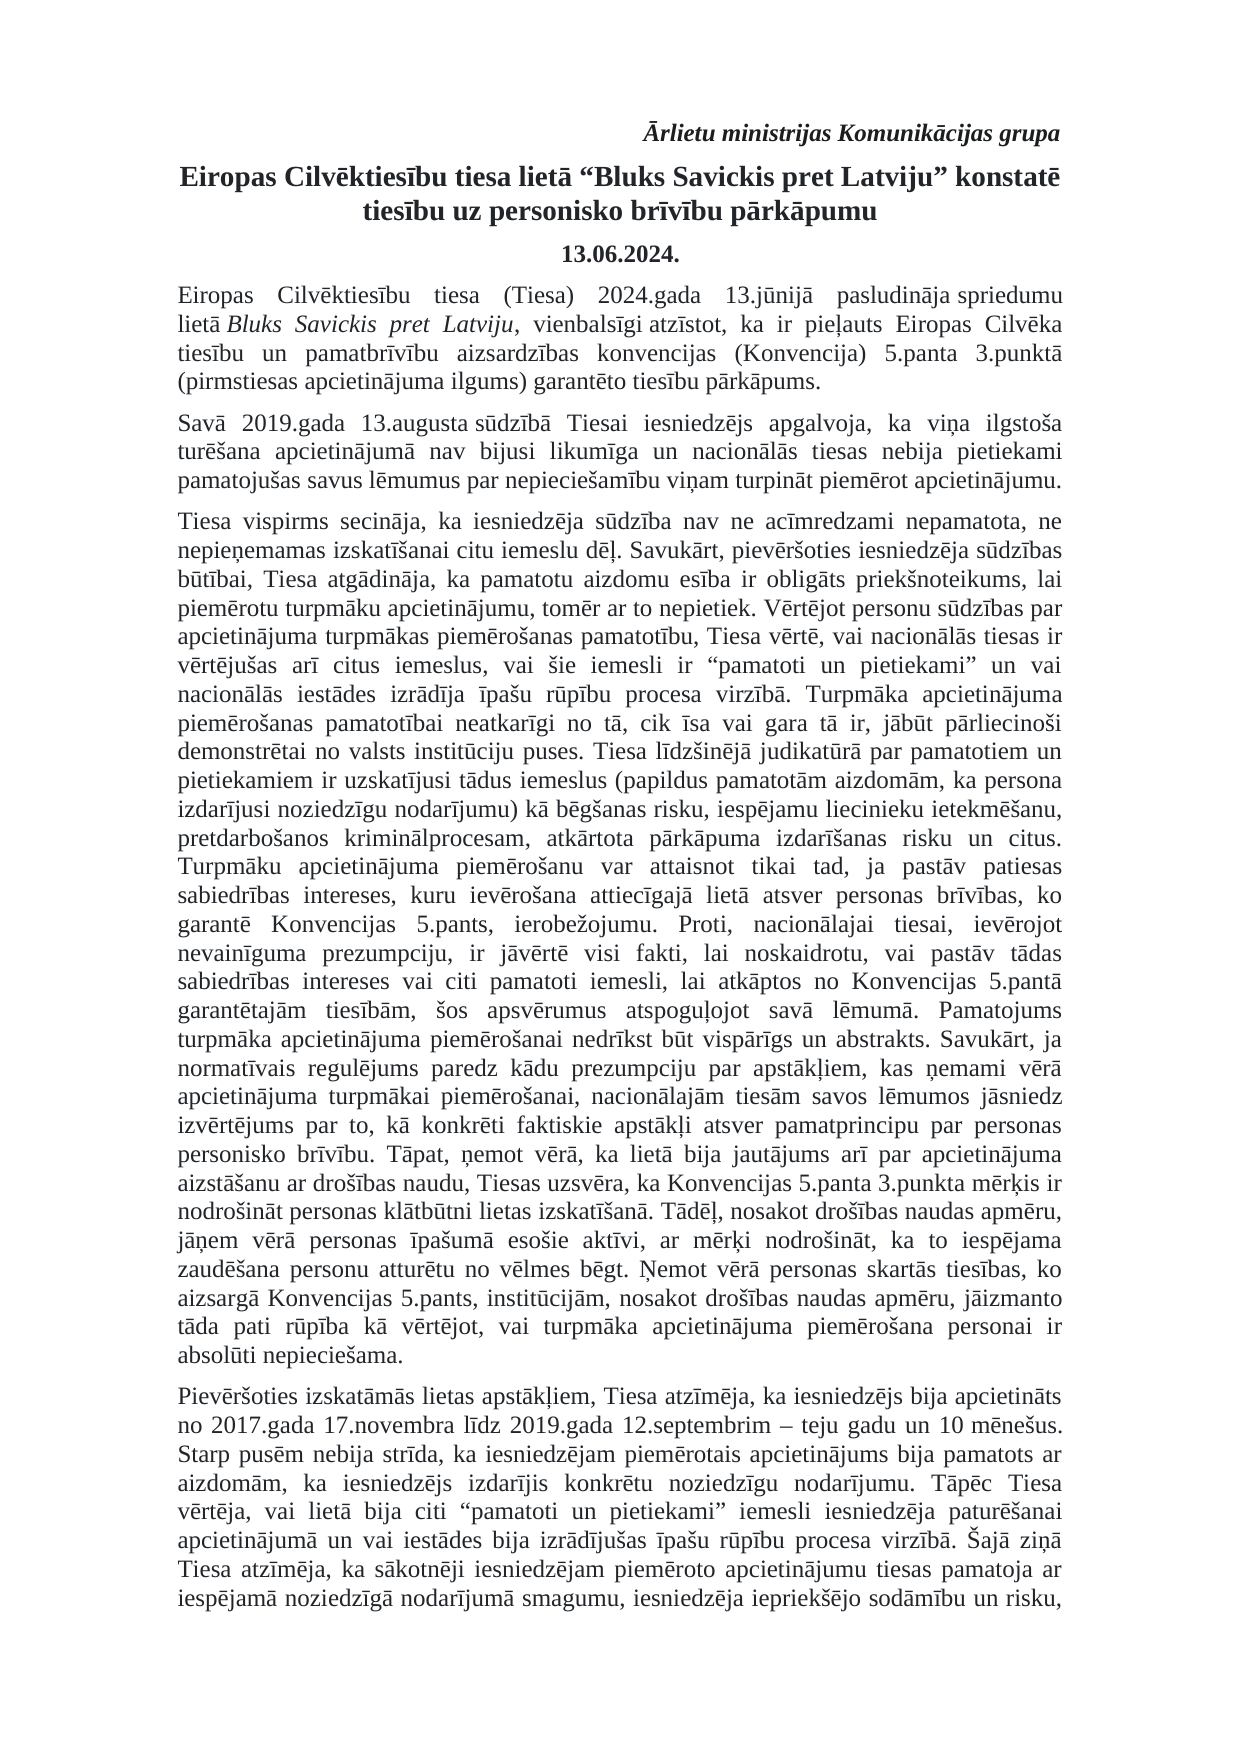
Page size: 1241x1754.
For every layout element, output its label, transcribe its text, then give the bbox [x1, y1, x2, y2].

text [177, 1381, 1063, 1611]
text Savā 2019.gada 13.augusta sūdzībā Tiesai iesniedzējs apgalvoja, ka viņa ilgstoša turēšana apcietinājumā nav bijusi likumīga un nacionālās tiesas nebija pietiekami pamatojušas savus lēmumus par nepieciešamību viņam turpināt piemērot apcietinājumu. [177, 408, 1063, 494]
text Eiropas Cilvēktiesību tiesa (Tiesa) 2024.gada 13.jūnijā pasludināja spriedumu lietā Bluks Savickis pret Latviju, vienbalsīgi atzīstot, ka ir pieļauts Eiropas Cilvēka tiesību un pamatbrīvību aizsardzības konvencijas (Konvencija) 5.panta 3.punktā (pirmstiesas apcietinājuma ilgums) garantēto tiesību pārkāpums. [177, 280, 1063, 395]
text Eiropas Cilvēktiesību tiesa lietā “Bluks Savickis pret Latviju” konstatē tiesību uz personisko brīvību pārkāpumu [177, 159, 1063, 226]
text Tiesa vispirms secināja, ka iesniedzēja sūdzība nav ne acīmredzami nepamatota, ne nepieņemamas izskatīšanai citu iemeslu dēļ. Savukārt, pievēršoties iesniedzēja sūdzības būtībai, Tiesa atgādināja, ka pamatotu aizdomu esība ir obligāts priekšnoteikums, lai piemērotu turpmāku apcietinājumu, tomēr ar to nepietiek. Vērtējot personu sūdzības par apcietinājuma turpmākas piemērošanas pamatotību, Tiesa vērtē, vai nacionālās tiesas ir vērtējušas arī citus iemeslus, vai šie iemesli ir “pamatoti un pietiekami” un vai nacionālās iestādes izrādīja īpašu rūpību procesa virzībā. Turpmāka apcietinājuma piemērošanas pamatotībai neatkarīgi no tā, cik īsa vai gara tā ir, jābūt pārliecinoši demonstrētai no valsts institūciju puses. Tiesa līdzšinējā judikatūrā par pamatotiem un pietiekamiem ir uzskatījusi tādus iemeslus (papildus pamatotām aizdomām, ka persona izdarījusi noziedzīgu nodarījumu) kā bēgšanas risku, iespējamu liecinieku ietekmēšanu, pretdarbošanos kriminālprocesam, atkārtota pārkāpuma izdarīšanas risku un citus. Turpmāku apcietinājuma piemērošanu var attaisnot tikai tad, ja pastāv patiesas sabiedrības intereses, kuru ievērošana attiecīgajā lietā atsver personas brīvības, ko garantē Konvencijas 5.pants, ierobežojumu. Proti, nacionālajai tiesai, ievērojot nevainīguma prezumpciju, ir jāvērtē visi fakti, lai noskaidrotu, vai pastāv tādas sabiedrības intereses vai citi pamatoti iemesli, lai atkāptos no Konvencijas 5.pantā garantētajām tiesībām, šos apsvērumus atspoguļojot savā lēmumā. Pamatojums turpmāka apcietinājuma piemērošanai nedrīkst būt vispārīgs un abstrakts. Savukārt, ja normatīvais regulējums paredz kādu prezumpciju par apstākļiem, kas ņemami vērā apcietinājuma turpmākai piemērošanai, nacionālajām tiesām savos lēmumos jāsniedz izvērtējums par to, kā konkrēti faktiskie apstākļi atsver pamatprincipu par personas personisko brīvību. Tāpat, ņemot vērā, ka lietā bija jautājums arī par apcietinājuma aizstāšanu ar drošības naudu, Tiesas uzsvēra, ka Konvencijas 5.panta 3.punkta mērķis ir nodrošināt personas klātbūtni lietas izskatīšanā. Tādēļ, nosakot drošības naudas apmēru, jāņem vērā personas īpašumā esošie aktīvi, ar mērķi nodrošināt, ka to iespējama zaudēšana personu atturētu no vēlmes bēgt. Ņemot vērā personas skartās tiesības, ko aizsargā Konvencijas 5.pants, institūcijām, nosakot drošības naudas apmēru, jāizmanto tāda pati rūpība kā vērtējot, vai turpmāka apcietinājuma piemērošana personai ir absolūti nepieciešama. [177, 506, 1063, 1369]
text Ārlietu ministrijas Komunikācijas grupa [177, 118, 1063, 147]
text 13.06.2024. [177, 239, 1063, 268]
